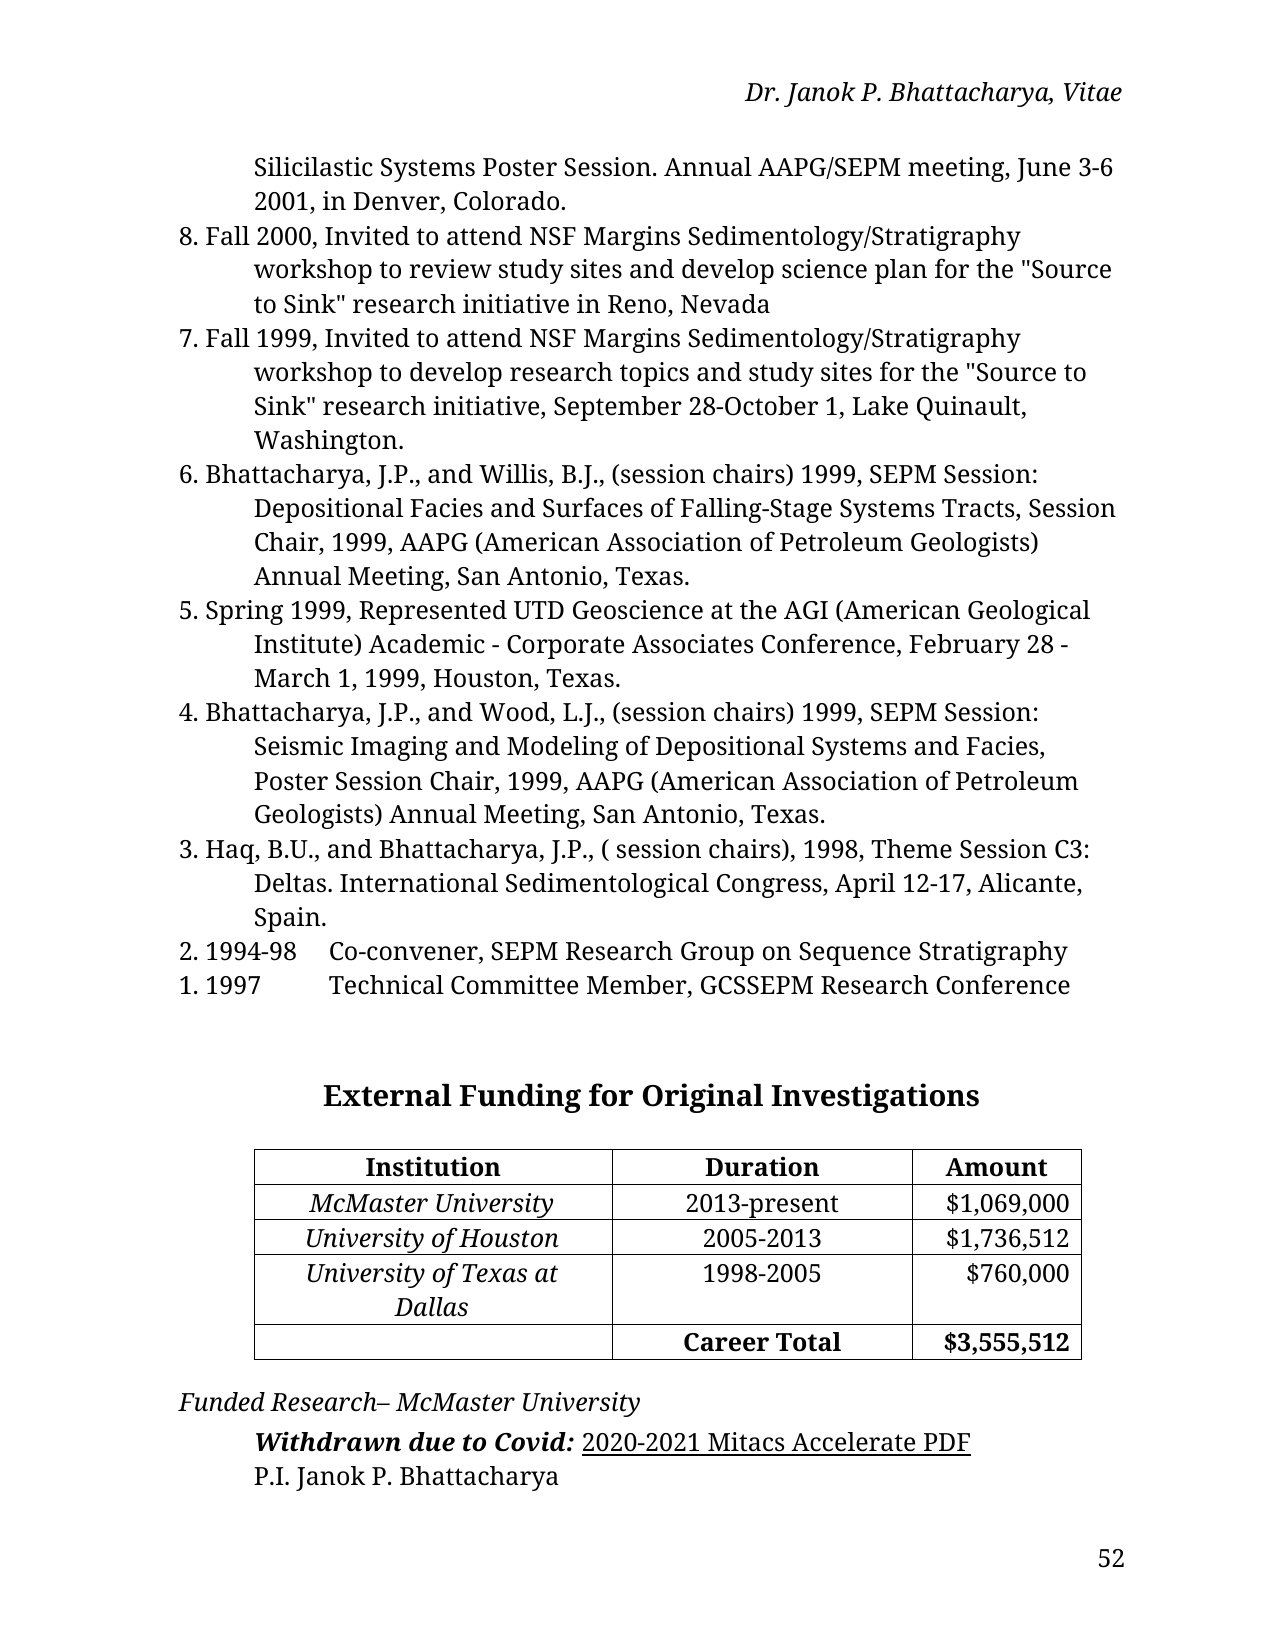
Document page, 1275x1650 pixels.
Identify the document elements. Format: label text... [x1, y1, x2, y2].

text 5. Spring 1999, Represented UTD Geoscience at the AGI (American Geological Institute) Academic - Corporate Associates Conference, February 28 - March 1, 1999, Houston, Texas. [178, 593, 1125, 695]
text P.I. Janok P. Bhattacharya [178, 1459, 1125, 1493]
table_cell McMaster University [255, 1185, 612, 1219]
text 7. Fall 1999, Invited to attend NSF Margins Sedimentology/Stratigraphy workshop to develop research topics and study sites for the "Source to Sink" research initiative, September 28-October 1, Lake Quinault, Washington. [178, 320, 1125, 457]
table_header Amount [913, 1150, 1081, 1184]
text 1. 1997 Technical Committee Member, GCSSEPM Research Conference [178, 967, 1125, 1002]
text 2. 1994-98 Co-convener, SEPM Research Group on Sequence Stratigraphy [178, 933, 1125, 967]
text External Funding for Original Investigations [178, 1075, 1125, 1115]
table_cell $1,069,000 [913, 1185, 1081, 1219]
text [178, 150, 1125, 218]
table_cell 2005-2013 [613, 1220, 912, 1254]
table_cell $1,736,512 [913, 1220, 1081, 1254]
table_cell $3,555,512 [913, 1325, 1081, 1359]
table_cell [255, 1325, 612, 1359]
text 3. Haq, B.U., and Bhattacharya, J.P., ( session chairs), 1998, Theme Session C3: Deltas. International Sedimentological Congress, April 12-17, Alicante, Spain. [178, 831, 1125, 933]
table_cell University of Houston [255, 1220, 612, 1254]
table_header Institution [255, 1150, 612, 1184]
table_cell Career Total [613, 1325, 912, 1359]
table_cell University of Texas at Dallas [255, 1255, 612, 1323]
text 6. Bhattacharya, J.P., and Willis, B.J., (session chairs) 1999, SEPM Session: Depositional Facies and Surfaces of Falling-Stage Systems Tracts, Session Chair, 1999, AAPG (American Association of Petroleum Geologists) Annual Meeting, San Antonio, Texas. [178, 457, 1125, 593]
text Withdrawn due to Covid: 2020-2021 Mitacs Accelerate PDF [178, 1425, 1125, 1459]
table_cell 1998-2005 [613, 1255, 912, 1323]
table_cell $760,000 [913, 1255, 1081, 1323]
subtitle Funded Research– McMaster University [178, 1385, 1125, 1419]
table_cell 2013-present [613, 1185, 912, 1219]
text 8. Fall 2000, Invited to attend NSF Margins Sedimentology/Stratigraphy workshop to review study sites and develop science plan for the "Source to Sink" research initiative in Reno, Nevada [178, 218, 1125, 320]
text 4. Bhattacharya, J.P., and Wood, L.J., (session chairs) 1999, SEPM Session: Seismic Imaging and Modeling of Depositional Systems and Facies, Poster Session Chair, 1999, AAPG (American Association of Petroleum Geologists) Annual Meeting, San Antonio, Texas. [178, 695, 1125, 831]
table_header Duration [613, 1150, 912, 1184]
